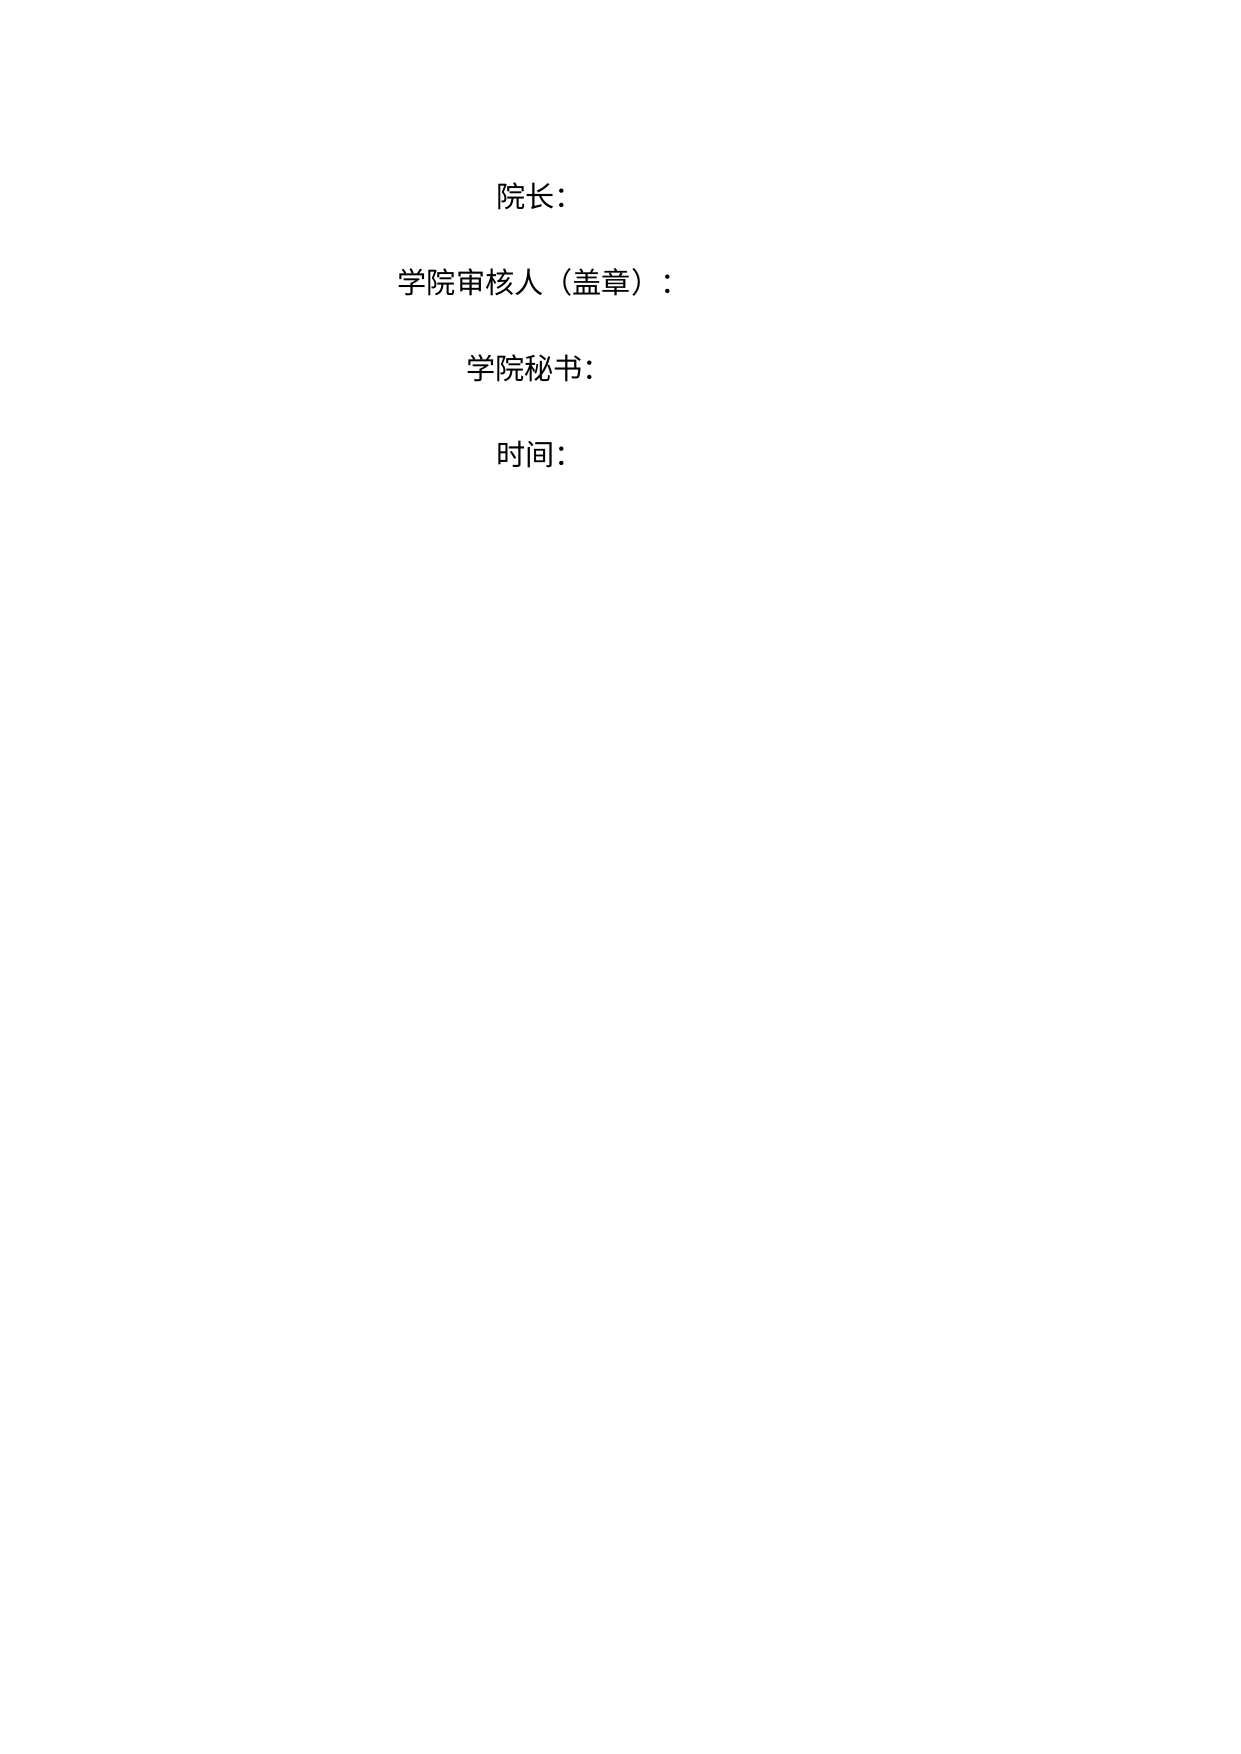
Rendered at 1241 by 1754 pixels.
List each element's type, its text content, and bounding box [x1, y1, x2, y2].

text 时间： [187, 420, 1053, 485]
text 学院秘书： [187, 334, 1053, 399]
text 院长： [187, 162, 1053, 227]
text 学院审核人（盖章）： [187, 248, 1053, 313]
